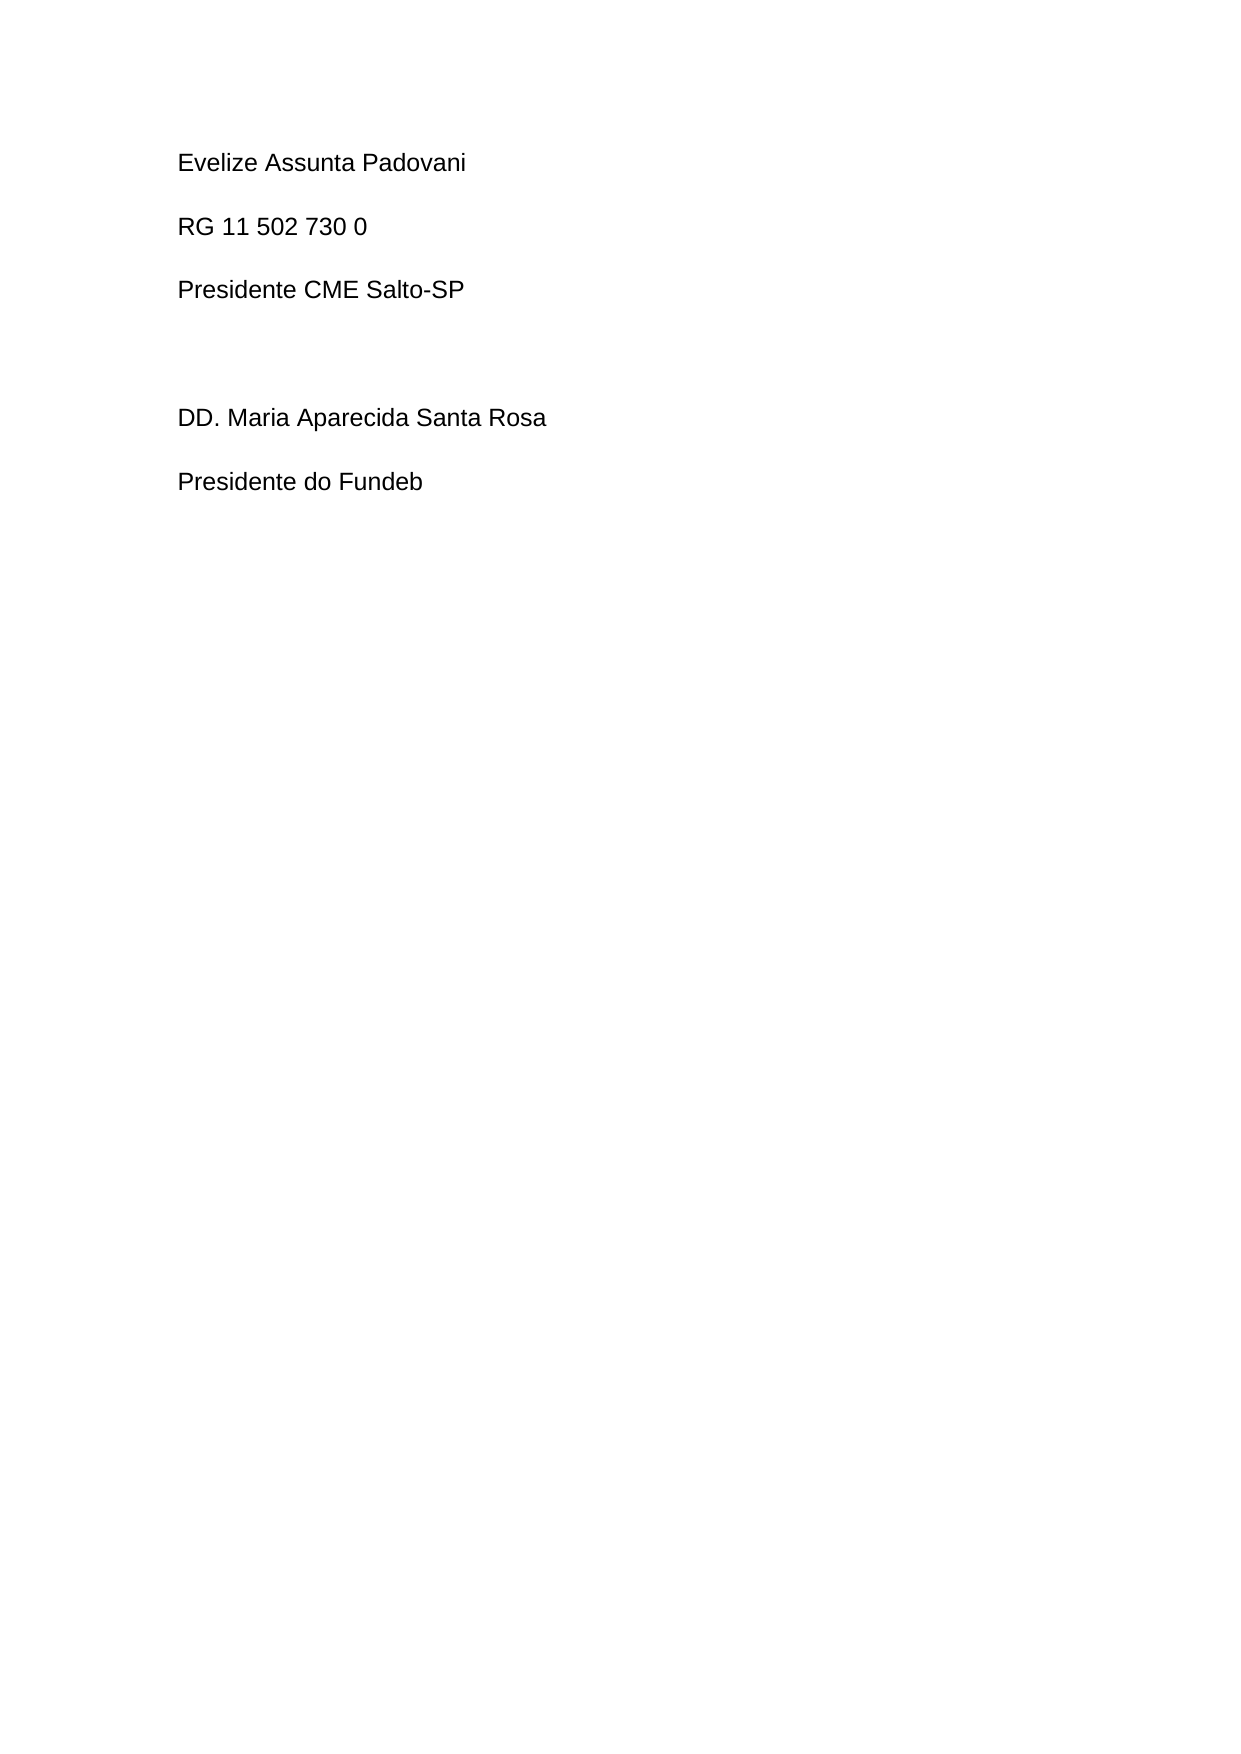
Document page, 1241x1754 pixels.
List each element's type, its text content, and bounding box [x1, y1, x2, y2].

text Presidente CME Salto-SP [177, 276, 1063, 304]
text Presidente do Fundeb [177, 467, 1063, 496]
text Evelize Assunta Padovani [177, 148, 1063, 176]
text DD. Maria Aparecida Santa Rosa [177, 403, 1063, 432]
text RG 11 502 730 0 [177, 212, 1063, 240]
